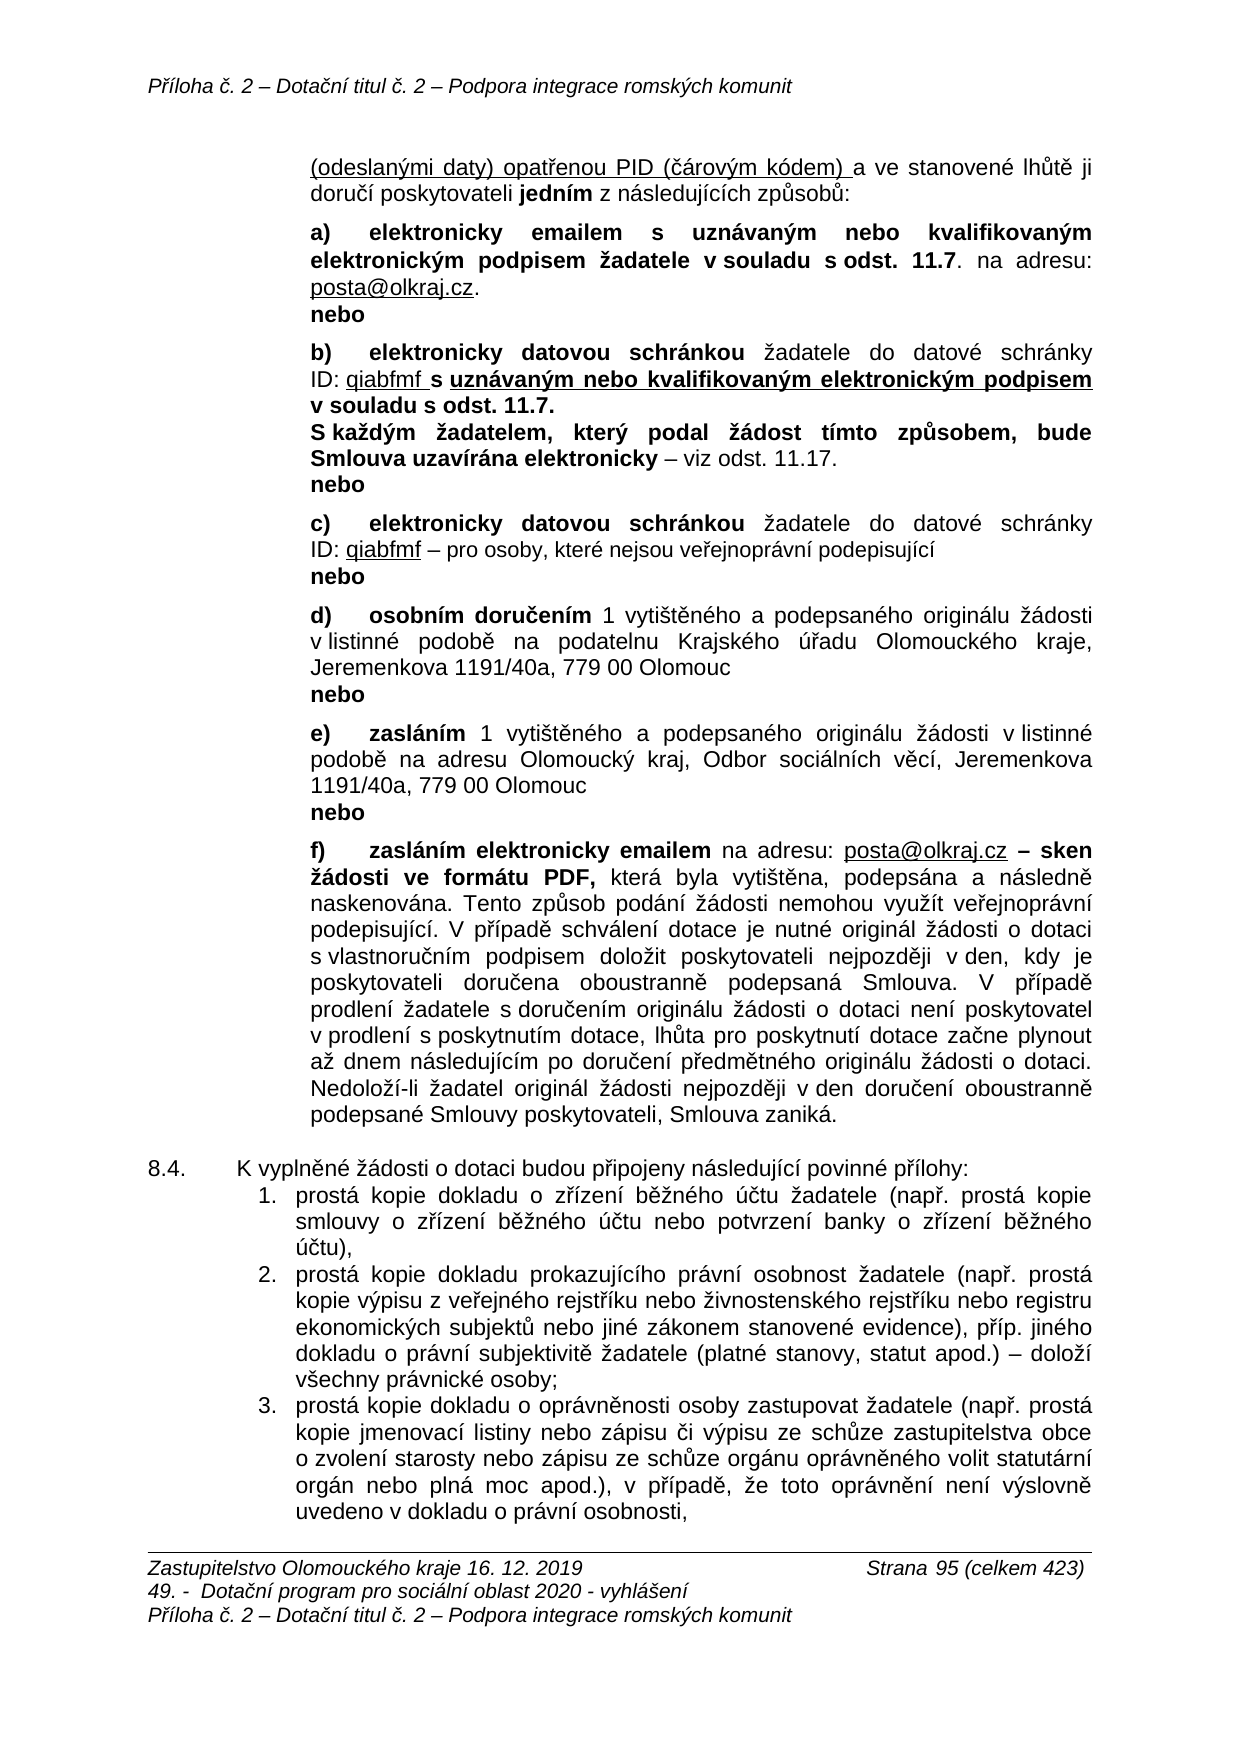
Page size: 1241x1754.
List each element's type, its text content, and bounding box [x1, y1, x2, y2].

list elektronicky datovou schránkou žadatele do datové schránky ID: qiabfmf s uznávaným nebo kvalifikovaným elektronickým podpisem v souladu s odst. 11.7. [310, 339, 1092, 418]
list nebo [310, 471, 1092, 497]
list zasláním 1 vytištěného a podepsaného originálu žádosti v listinné podobě na adresu Olomoucký kraj, Odbor sociálních věcí, Jeremenkova 1191/40a, 779 00 Olomouc [310, 719, 1092, 798]
text nebo [310, 301, 1092, 327]
list S každým žadatelem, který podal žádost tímto způsobem, bude Smlouva uzavírána elektronicky – viz odst. 11.17. [310, 418, 1092, 471]
list elektronicky emailem s uznávaným nebo kvalifikovaným elektronickým podpisem žadatele v souladu s odst. 11.7. na adresu: posta@olkraj.cz. [310, 219, 1092, 301]
list zasláním elektronicky emailem na adresu: posta@olkraj.cz – sken žádosti ve formátu PDF, která byla vytištěna, podepsána a následně naskenována. Tento způsob podání žádosti nemohou využít veřejnoprávní podepisující. V případě schválení dotace je nutné originál žádosti o dotaci s vlastnoručním podpisem doložit poskytovateli nejpozději v den, kdy je poskytovateli doručena oboustranně podepsaná Smlouva. V případě prodlení žadatele s doručením originálu žádosti o dotaci není poskytovatel v prodlení s poskytnutím dotace, lhůta pro poskytnutí dotace začne plynout až dnem následujícím po doručení předmětného originálu žádosti o dotaci. Nedoloží-li žadatel originál žádosti nejpozději v den doručení oboustranně podepsané Smlouvy poskytovateli, Smlouva zaniká. [310, 837, 1092, 1127]
list K vyplněné žádosti o dotaci budou připojeny následující povinné přílohy: [148, 1155, 1092, 1182]
list osobním doručením 1 vytištěného a podepsaného originálu žádosti v listinné podobě na podatelnu Krajského úřadu Olomouckého kraje, Jeremenkova 1191/40a, 779 00 Olomouc [310, 602, 1092, 681]
list nebo [310, 681, 1092, 707]
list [236, 154, 1092, 207]
list nebo [310, 798, 1092, 825]
text nebo [266, 563, 1092, 589]
list prostá kopie dokladu o zřízení běžného účtu žadatele (např. prostá kopie smlouvy o zřízení běžného účtu nebo potvrzení banky o zřízení běžného účtu), [258, 1182, 1092, 1261]
list elektronicky datovou schránkou žadatele do datové schránky ID: qiabfmf – pro osoby, které nejsou veřejnoprávní podepisující [310, 510, 1092, 563]
list prostá kopie dokladu o oprávněnosti osoby zastupovat žadatele (např. prostá kopie jmenovací listiny nebo zápisu či výpisu ze schůze zastupitelstva obce o zvolení starosty nebo zápisu ze schůze orgánu oprávněného volit statutární orgán nebo plná moc apod.), v případě, že toto oprávnění není výslovně uvedeno v dokladu o právní osobnosti, [258, 1392, 1092, 1524]
list prostá kopie dokladu prokazujícího právní osobnost žadatele (např. prostá kopie výpisu z veřejného rejstříku nebo živnostenského rejstříku nebo registru ekonomických subjektů nebo jiné zákonem stanovené evidence), příp. jiného dokladu o právní subjektivitě žadatele (platné stanovy, statut apod.) – doloží všechny právnické osoby; [258, 1261, 1092, 1392]
